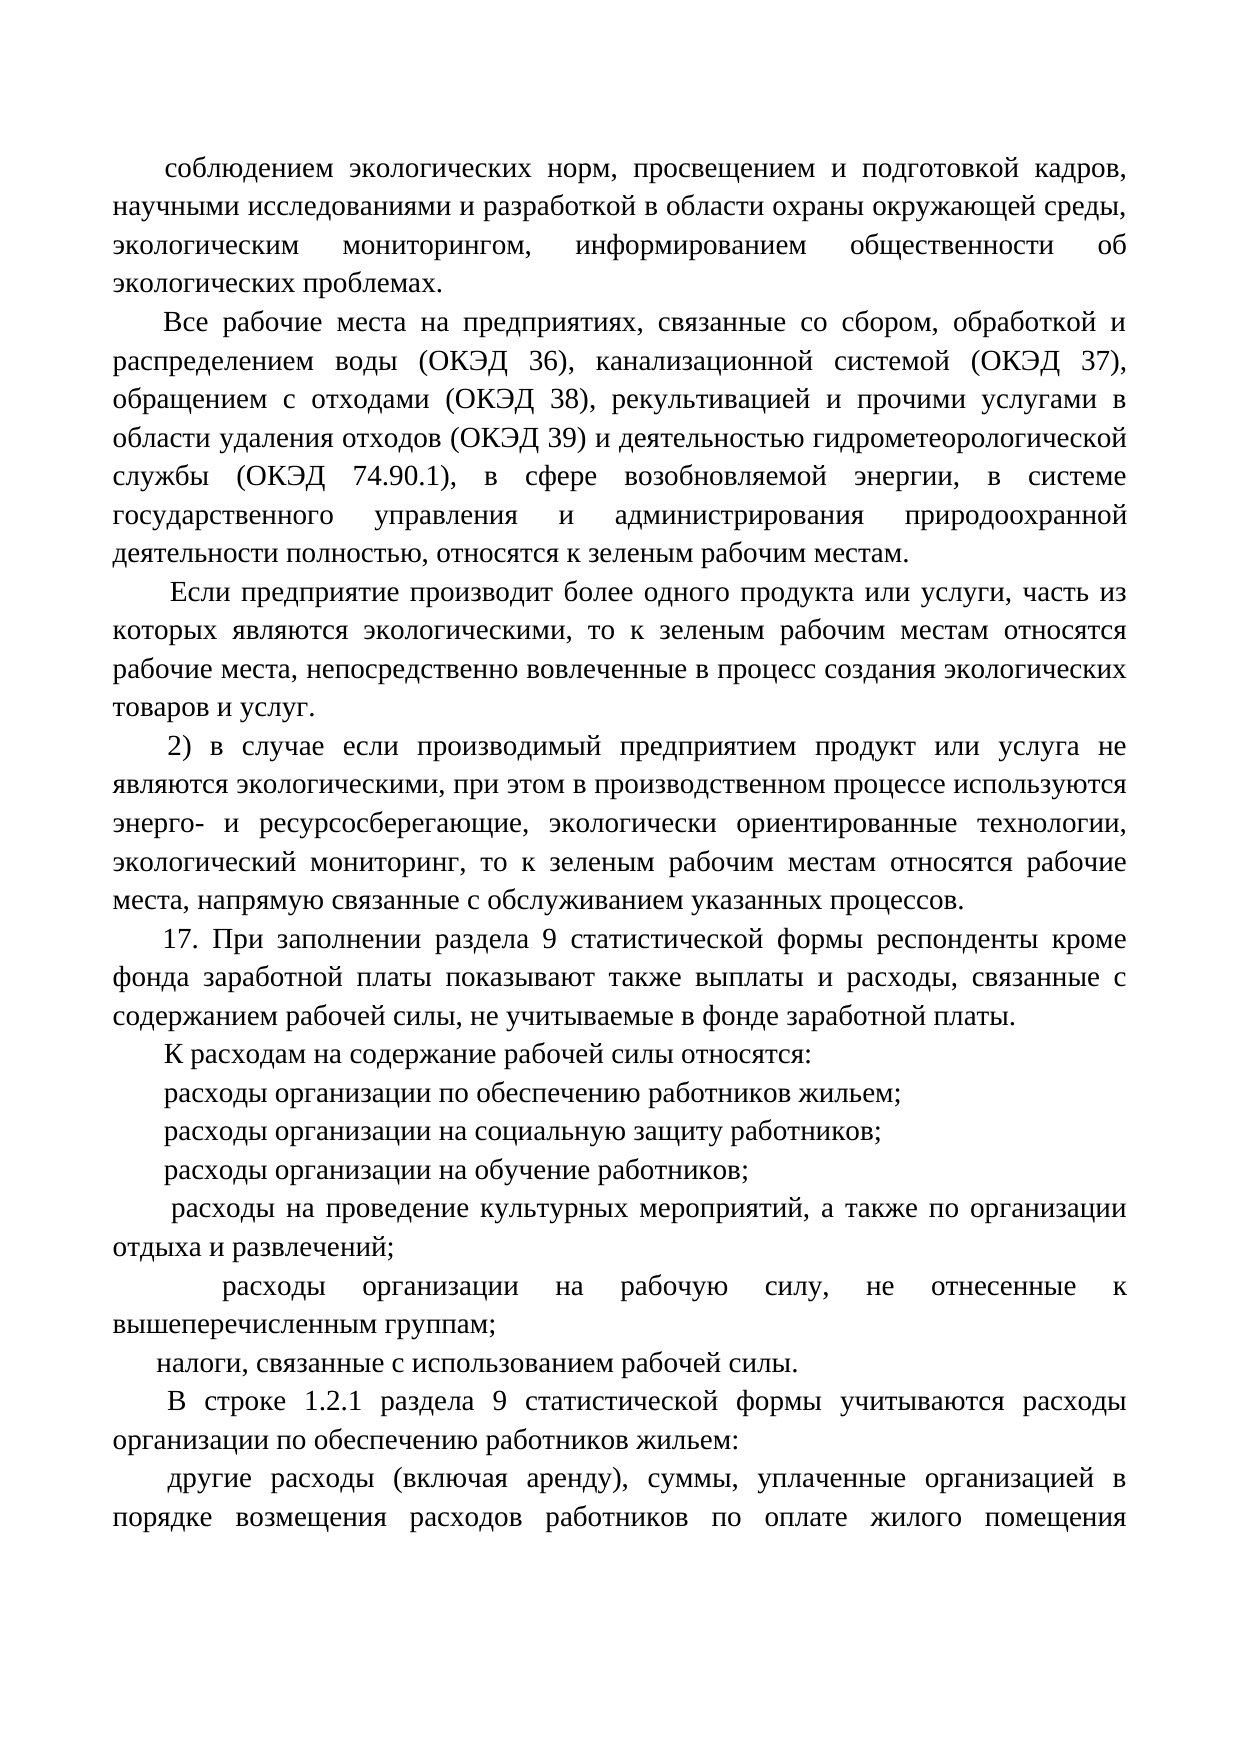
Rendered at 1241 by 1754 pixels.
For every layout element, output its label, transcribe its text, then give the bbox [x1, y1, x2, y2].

text соблюдением экологических норм, просвещением и подготовкой кадров, научными исследованиями и разработкой в области охраны окружающей среды, экологическим мониторингом, информированием общественности об экологических проблемах. [112, 150, 1128, 299]
text расходы организации по обеспечению работников жильем; [112, 1075, 1128, 1108]
text Если предприятие производит более одного продукта или услуги, часть из которых являются экологическими, то к зеленым рабочим местам относятся рабочие места, непосредственно вовлеченные в процесс создания экологических товаров и услуг. [112, 574, 1128, 723]
text 2) в случае если производимый предприятием продукт или услуга не являются экологическими, при этом в производственном процессе используются энерго- и ресурсосберегающие, экологически ориентированные технологии, экологический мониторинг, то к зеленым рабочим местам относятся рабочие места, напрямую связанные с обслуживанием указанных процессов. [112, 728, 1128, 916]
text расходы организации на социальную защиту работников; [112, 1113, 1128, 1147]
text расходы организации на рабочую силу, не отнесенные к вышеперечисленным группам; [112, 1268, 1128, 1340]
text К расходам на содержание рабочей силы относятся: [112, 1036, 1128, 1070]
text расходы на проведение культурных мероприятий, а также по организации отдыха и развлечений; [112, 1191, 1128, 1263]
text В строке 1.2.1 раздела 9 статистической формы учитываются расходы организации по обеспечению работников жильем: [112, 1383, 1128, 1455]
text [112, 1460, 1128, 1532]
text Все рабочие места на предприятиях, связанные со сбором, обработкой и распределением воды (ОКЭД 36), канализационной системой (ОКЭД 37), обращением с отходами (ОКЭД 38), рекультивацией и прочими услугами в области удаления отходов (ОКЭД 39) и деятельностью гидрометеорологической службы (ОКЭД 74.90.1), в сфере возобновляемой энергии, в системе государственного управления и администрирования природоохранной деятельности полностью, относятся к зеленым рабочим местам. [112, 304, 1128, 569]
text 17. При заполнении раздела 9 статистической формы респонденты кроме фонда заработной платы показывают также выплаты и расходы, связанные с содержанием рабочей силы, не учитываемые в фонде заработной платы. [112, 921, 1128, 1031]
text расходы организации на обучение работников; [112, 1152, 1128, 1186]
text налоги, связанные с использованием рабочей силы. [112, 1345, 1128, 1378]
